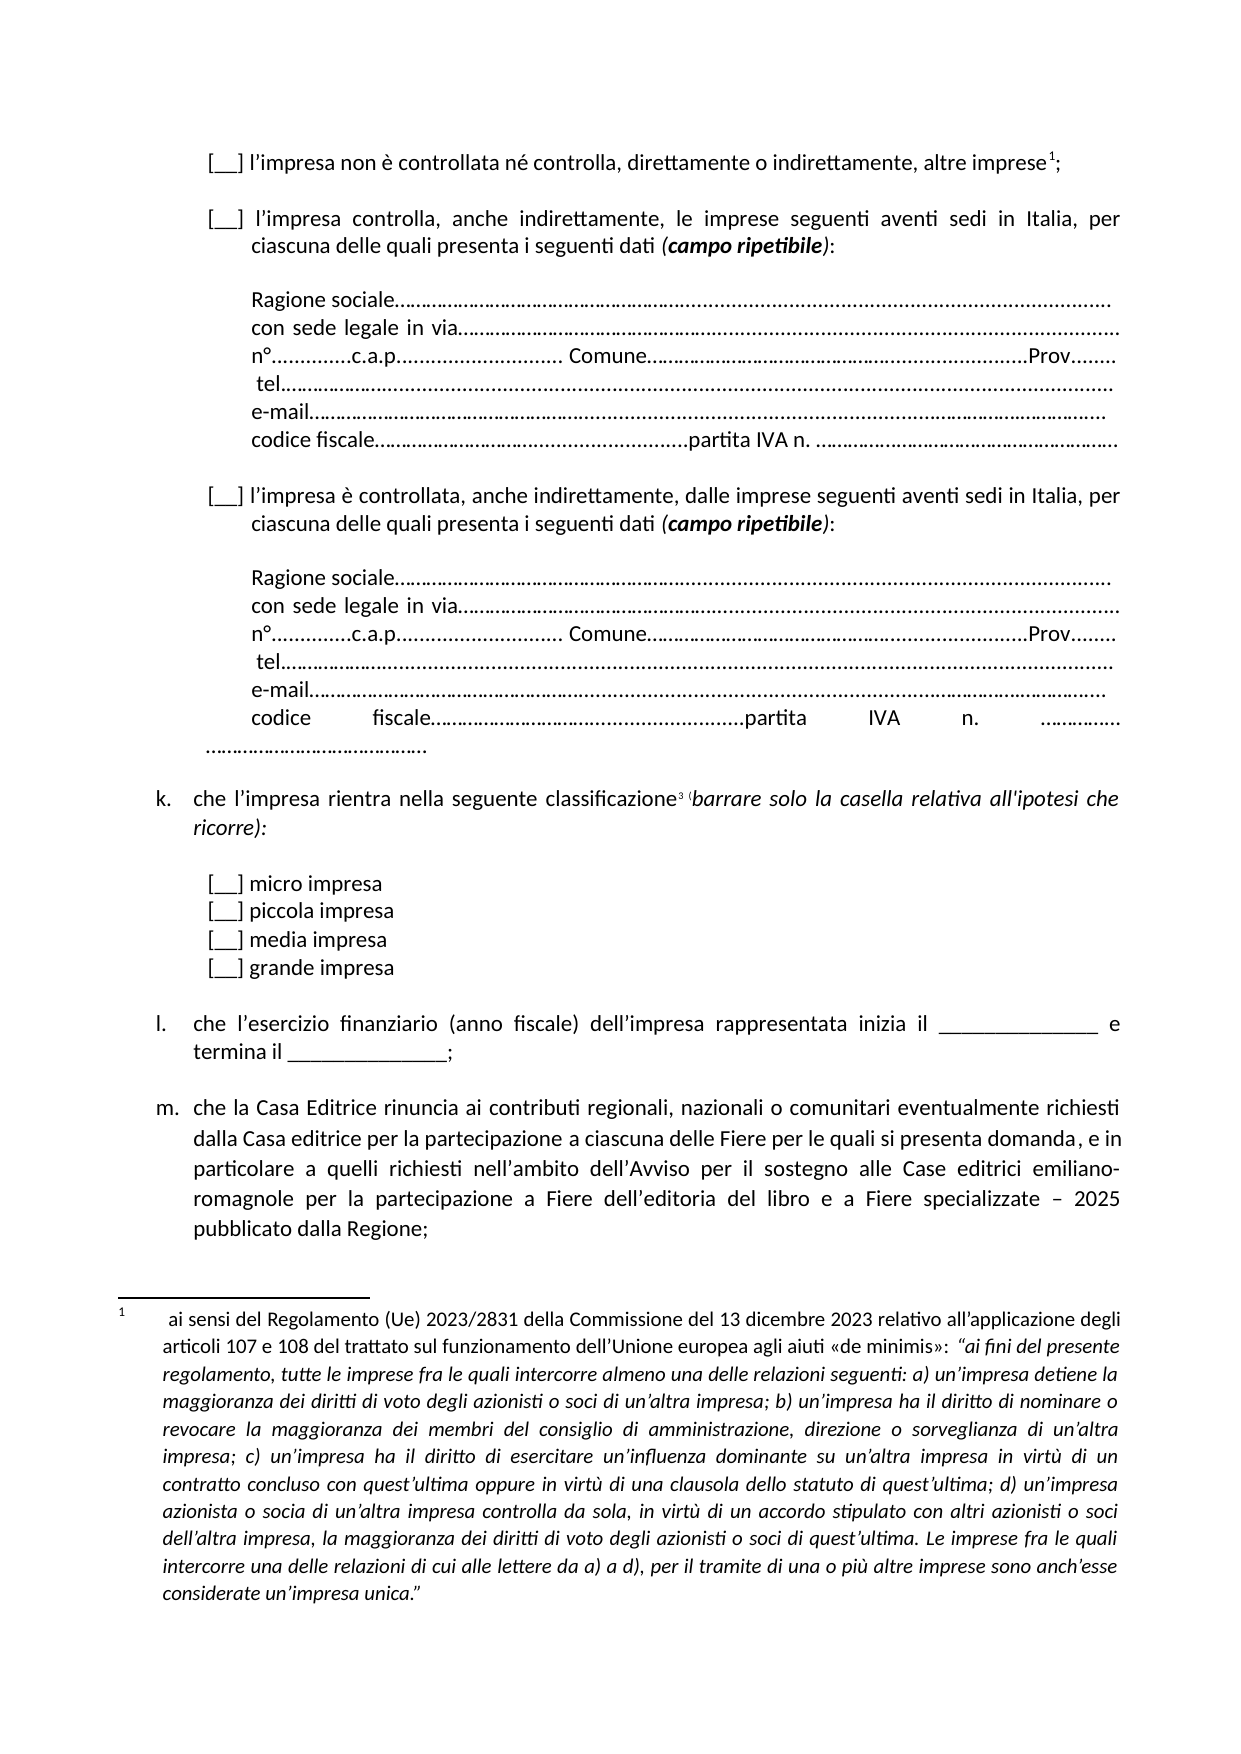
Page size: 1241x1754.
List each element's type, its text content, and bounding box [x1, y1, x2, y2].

text [__] l’impresa è controllata, anche indirettamente, dalle imprese seguenti aventi sedi in Italia, per ciascuna delle quali presenta i seguenti dati (campo ripetibile): [207, 481, 1122, 537]
text Ragione sociale………………………………………………........................................................................... [251, 285, 1122, 313]
text tel.………………............................................................................................................................... [251, 647, 1122, 675]
text Ragione sociale………………………………………………........................................................................... [251, 563, 1122, 591]
text [__] l’impresa controlla, anche indirettamente, le imprese seguenti aventi sedi in Italia, per ciascuna delle quali presenta i seguenti dati (campo ripetibile): [207, 204, 1122, 260]
text [__] l’impresa non è controllata né controlla, direttamente o indirettamente, altre imprese; [207, 148, 1122, 176]
text codice fiscale…………………………...........................partita IVA n. …………...…………………………………… [251, 425, 1122, 453]
text con sede legale in via…………………………………………....................................................................... n°..............c.a.p............................. Comune……………………………………….........................Prov........ [251, 313, 1122, 369]
list che la Casa Editrice rinuncia ai contributi regionali, nazionali o comunitari eventualmente richiesti dalla Casa editrice per la partecipazione a ciascuna delle Fiere per le quali si presenta domanda, e in particolare a quelli richiesti nell’ambito dell’Avviso per il sostegno alle Case editrici emiliano-romagnole per la partecipazione a Fiere dell’editoria del libro e a Fiere specializzate – 2025 pubblicato dalla Regione; [156, 1093, 1122, 1242]
text [__] piccola impresa [207, 897, 1122, 925]
text e-mail……………………………………………..............................................................…………….………….... [251, 675, 1122, 703]
list che l’esercizio finanziario (anno fiscale) dell’impresa rappresentata inizia il ______________ e termina il ______________; [156, 1009, 1122, 1065]
text tel.………………............................................................................................................................... [251, 369, 1122, 397]
text [__] grande impresa [207, 953, 1122, 981]
text codice fiscale…………………………...........................partita IVA n. …………...…………………………………… [206, 703, 1122, 759]
text [__] media impresa [207, 925, 1122, 953]
text e-mail……………………………………………..............................................................…………….………….... [251, 397, 1122, 425]
list che l’impresa rientra nella seguente classificazione3 (barrare solo la casella relativa all'ipotesi che ricorre): [156, 784, 1122, 841]
text [__] micro impresa [207, 869, 1122, 897]
text con sede legale in via…………………………………………....................................................................... n°..............c.a.p............................. Comune……………………………………….........................Prov........ [251, 591, 1122, 647]
